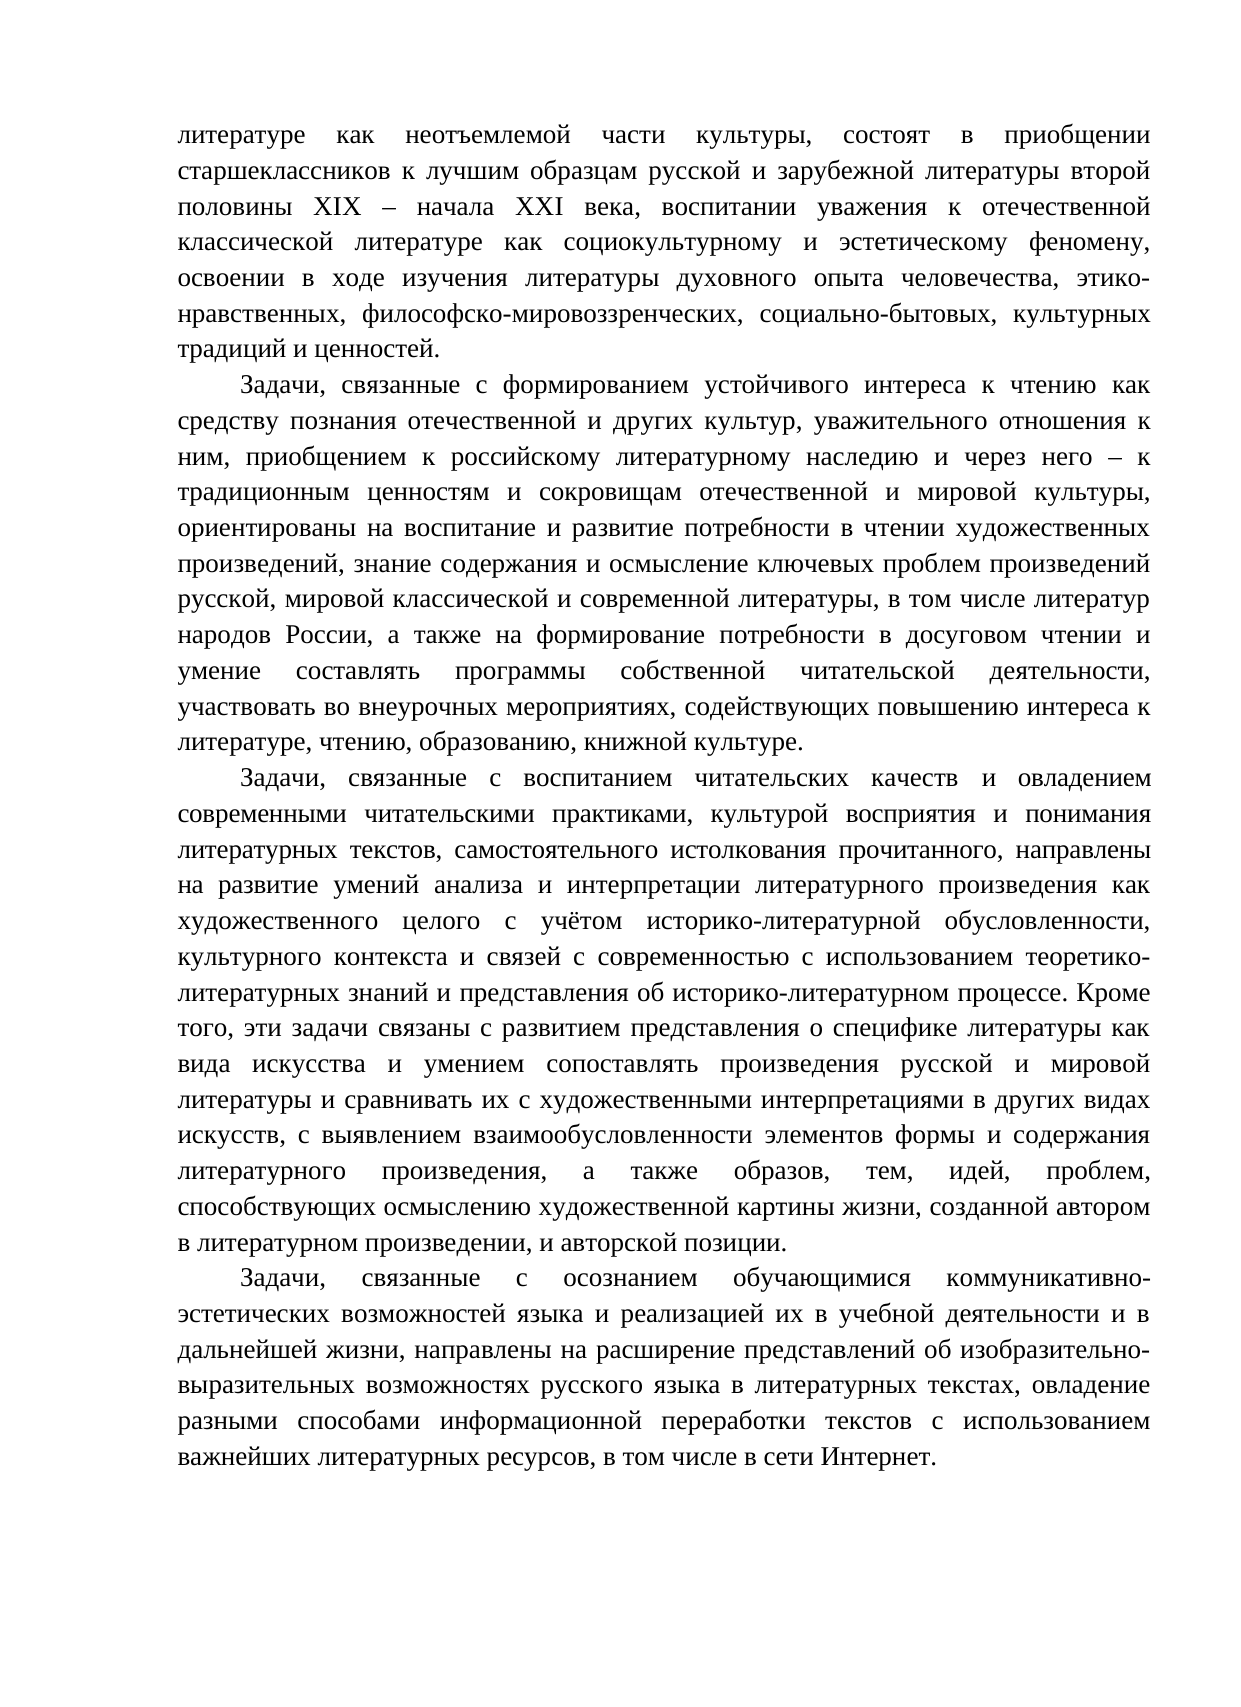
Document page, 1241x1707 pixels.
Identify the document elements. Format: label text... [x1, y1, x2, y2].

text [177, 118, 1152, 364]
text Задачи, связанные с осознанием обучающимися коммуникативно-эстетических возможностей языка и реализацией их в учебной деятельности и в дальнейшей жизни, направлены на расширение представлений об изобразительно-выразительных возможностях русского языка в литературных текстах, овладение разными способами информационной переработки текстов с использованием важнейших литературных ресурсов, в том числе в сети Интернет. [177, 1261, 1152, 1471]
text Задачи, связанные с формированием устойчивого интереса к чтению как средству познания отечественной и других культур, уважительного отношения к ним, приобщением к российскому литературному наследию и через него – к традиционным ценностям и сокровищам отечественной и мировой культуры, ориентированы на воспитание и развитие потребности в чтении художественных произведений, знание содержания и осмысление ключевых проблем произведений русской, мировой классической и современной литературы, в том числе литератур народов России, а также на формирование потребности в досуговом чтении и умение составлять программы собственной читательской деятельности, участвовать во внеурочных мероприятиях, содействующих повышению интереса к литературе, чтению, образованию, книжной культуре. [177, 368, 1152, 757]
text Задачи, связанные с воспитанием читательских качеств и овладением современными читательскими практиками, культурой восприятия и понимания литературных текстов, самостоятельного истолкования прочитанного, направлены на развитие умений анализа и интерпретации литературного произведения как художественного целого с учётом историко-литературной обусловленности, культурного контекста и связей с современностью с использованием теоретико-литературных знаний и представления об историко-литературном процессе. Кроме того, эти задачи связаны с развитием представления о специфике литературы как вида искусства и умением сопоставлять произведения русской и мировой литературы и сравнивать их с художественными интерпретациями в других видах искусств, с выявлением взаимообусловленности элементов формы и содержания литературного произведения, а также образов, тем, идей, проблем, способствующих осмыслению художественной картины жизни, созданной автором в литературном произведении, и авторской позиции. [177, 761, 1152, 1257]
